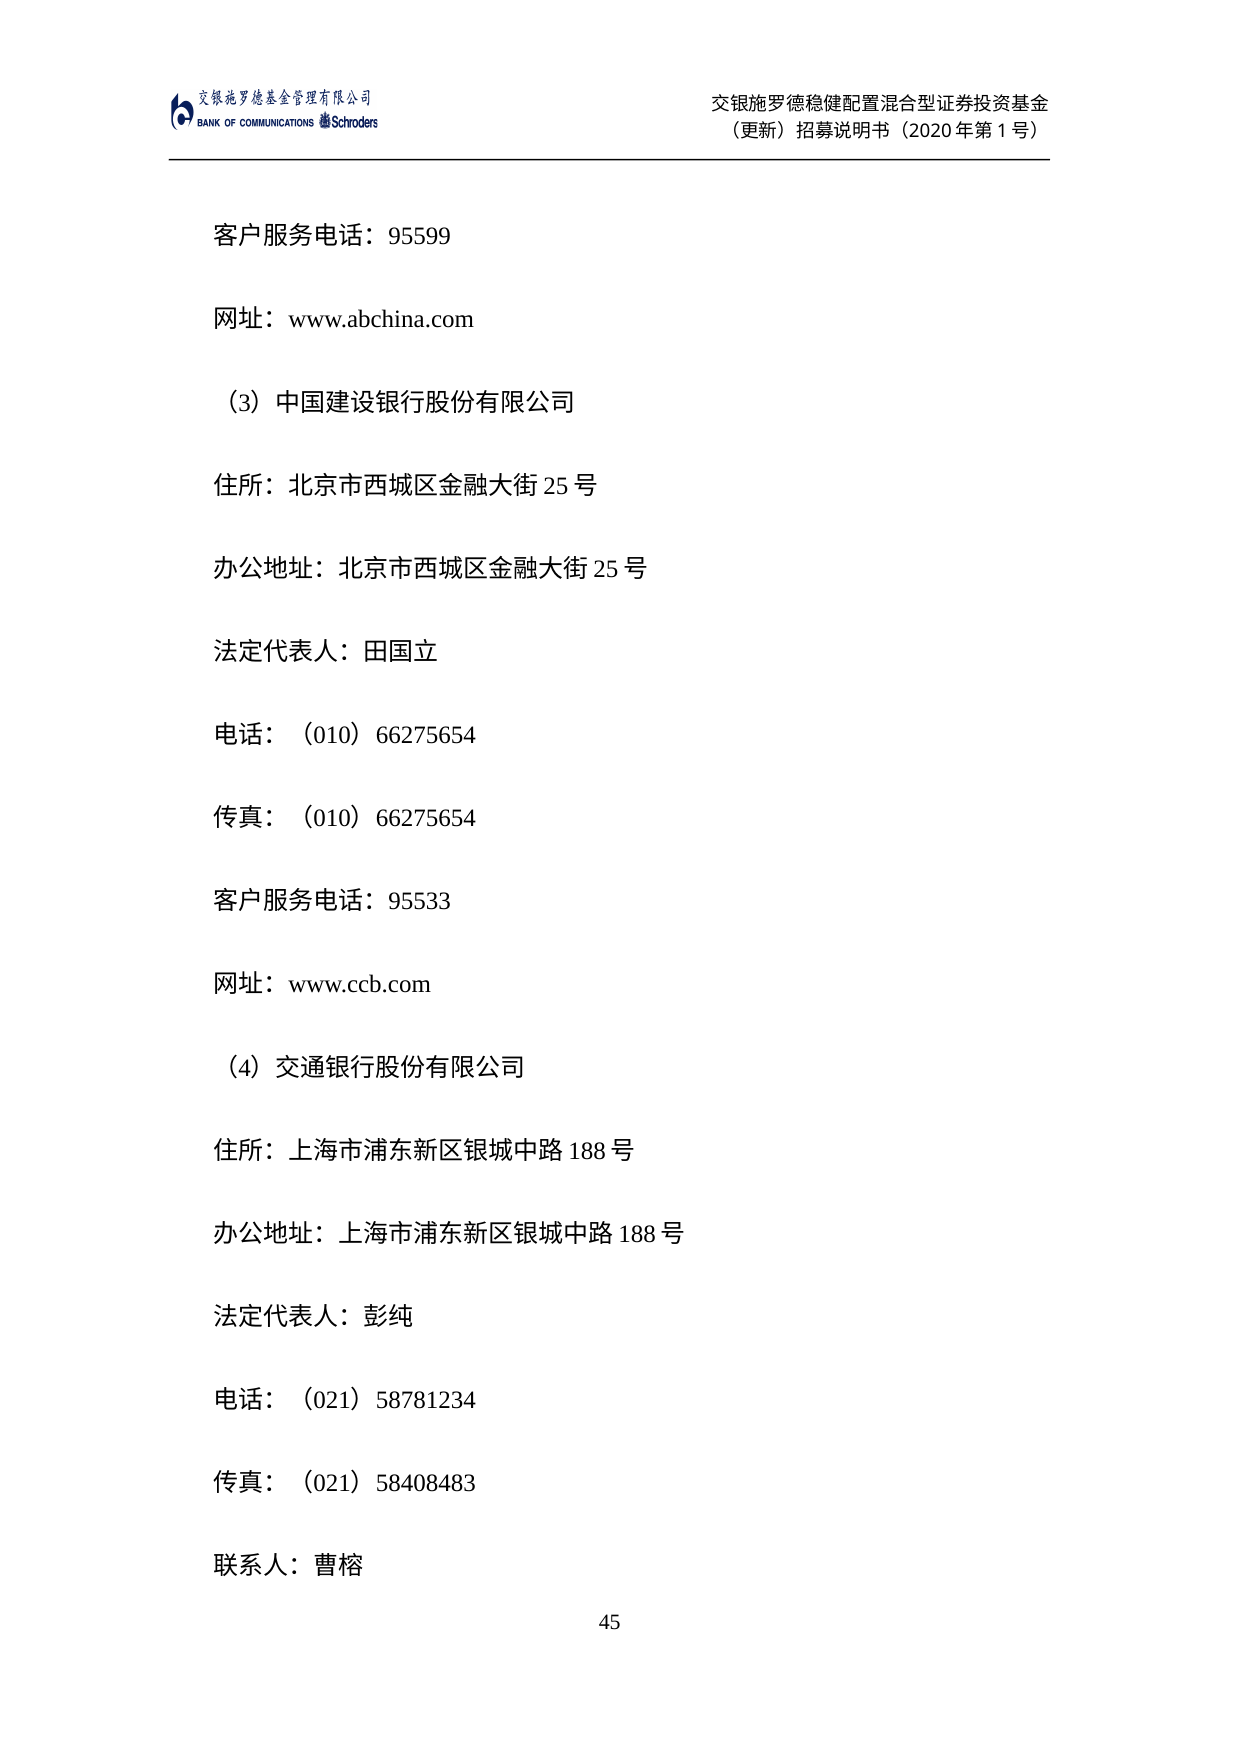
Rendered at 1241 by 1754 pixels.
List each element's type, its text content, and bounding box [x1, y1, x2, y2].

text 住所：上海市浦东新区银城中路188号 [169, 1116, 1050, 1181]
text 办公地址：上海市浦东新区银城中路188号 [169, 1199, 1050, 1264]
text （3）中国建设银行股份有限公司 [169, 368, 1050, 433]
text 电话：（010）66275654 [169, 700, 1050, 765]
text 传真：（021）58408483 [169, 1448, 1050, 1513]
text 办公地址：北京市西城区金融大街25号 [169, 534, 1050, 599]
text 法定代表人：彭纯 [169, 1282, 1050, 1347]
text 法定代表人：田国立 [169, 617, 1050, 682]
text （4）交通银行股份有限公司 [169, 1033, 1050, 1098]
text 联系人：曹榕 [169, 1531, 1050, 1596]
text 网址：www.ccb.com [169, 949, 1050, 1014]
text 客户服务电话：95533 [169, 866, 1050, 931]
text 住所：北京市西城区金融大街25号 [169, 451, 1050, 516]
text 客户服务电话：95599 [169, 201, 1050, 266]
text 网址：www.abchina.com [169, 284, 1050, 349]
text 电话：（021）58781234 [169, 1365, 1050, 1430]
text 传真：（010）66275654 [169, 783, 1050, 848]
picture [171, 89, 378, 130]
